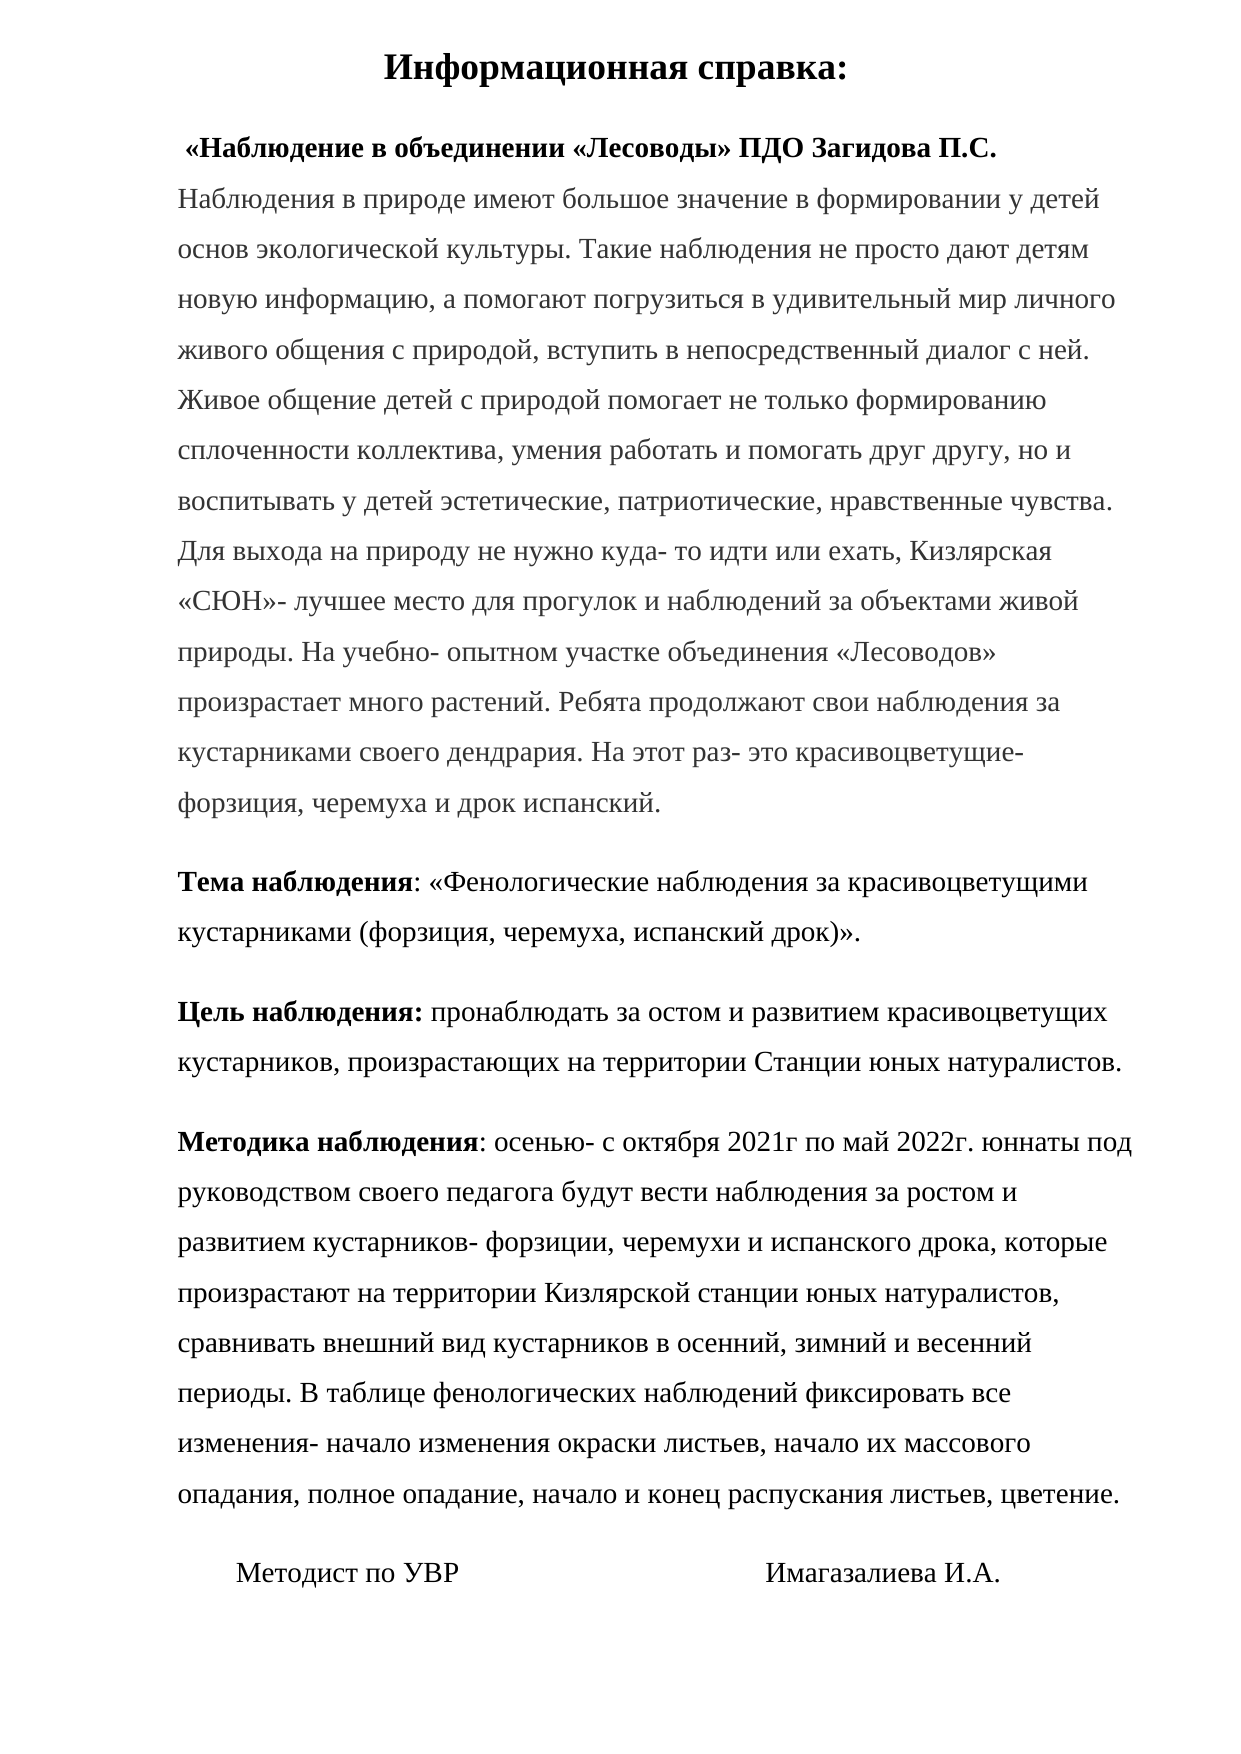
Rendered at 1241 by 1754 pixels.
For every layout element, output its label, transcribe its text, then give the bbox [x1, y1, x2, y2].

text Методика наблюдения: осенью- с октября 2021г по май 2022г. юннаты под руководством своего педагога будут вести наблюдения за ростом и развитием кустарников- форзиции, черемухи и испанского дрока, которые произрастают на территории Кизлярской станции юных натуралистов, сравнивать внешний вид кустарников в осенний, зимний и весенний периоды. В таблице фенологических наблюдений фиксировать все изменения- начало изменения окраски листьев, начало их массового опадания, полное опадание, начало и конец распускания листьев, цветение. [177, 1124, 1152, 1509]
text Наблюдения в природе имеют большое значение в формировании у детей основ экологической культуры. Такие наблюдения не просто дают детям новую информацию, а помогают погрузиться в удивительный мир личного живого общения с природой, вступить в непосредственный диалог с ней. Живое общение детей с природой помогает не только формированию сплоченности коллектива, умения работать и помогать друг другу, но и воспитывать у детей эстетические, патриотические, нравственные чувства. [177, 181, 1152, 516]
text Цель наблюдения: пронаблюдать за остом и развитием красивоцветущих кустарников, произрастающих на территории Станции юных натуралистов. [177, 994, 1152, 1078]
text Тема наблюдения: «Фенологические наблюдения за красивоцветущими кустарниками (форзиция, черемуха, испанский дрок)». [177, 864, 1152, 948]
text «Наблюдение в объединении «Лесоводы» ПДО Загидова П.С. [177, 131, 1152, 164]
text Для выхода на природу не нужно куда- то идти или ехать, Кизлярская «СЮН»- лучшее место для прогулок и наблюдений за объектами живой природы. На учебно- опытном участке объединения «Лесоводов» произрастает много растений. Ребята продолжают свои наблюдения за кустарниками своего дендрария. На этот раз- это красивоцветущие- форзиция, черемуха и дрок испанский. [177, 533, 1152, 818]
text Информационная справка: [177, 44, 1152, 87]
text Методист по УВР Имагазалиева И.А. [177, 1555, 1152, 1589]
